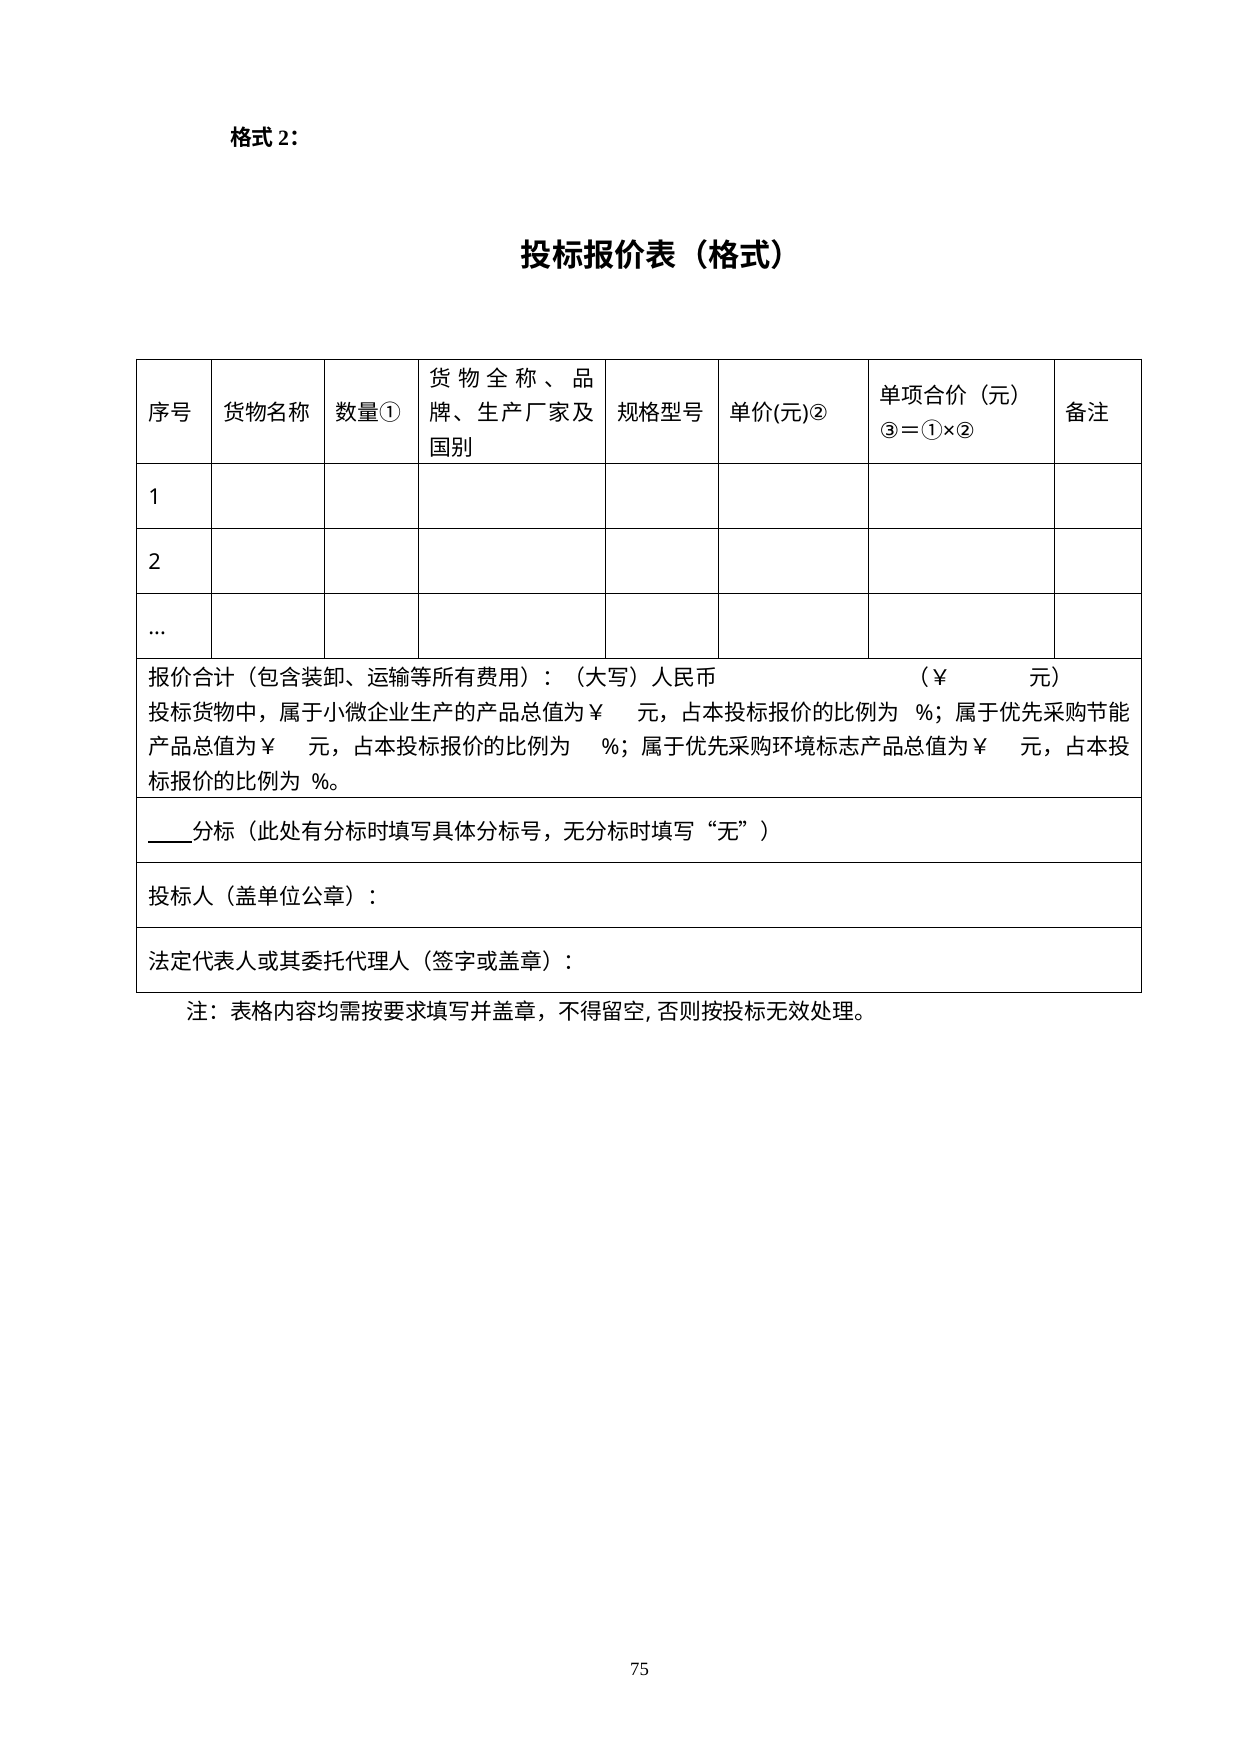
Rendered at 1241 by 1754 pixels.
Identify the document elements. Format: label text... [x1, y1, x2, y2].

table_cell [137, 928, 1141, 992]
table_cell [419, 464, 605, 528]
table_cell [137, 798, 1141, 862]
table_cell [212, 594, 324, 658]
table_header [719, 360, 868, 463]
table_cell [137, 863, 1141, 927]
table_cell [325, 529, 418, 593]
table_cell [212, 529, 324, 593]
text 注：表格内容均需按要求填写并盖章，不得留空, 否则按投标无效处理。 [186, 993, 1093, 1027]
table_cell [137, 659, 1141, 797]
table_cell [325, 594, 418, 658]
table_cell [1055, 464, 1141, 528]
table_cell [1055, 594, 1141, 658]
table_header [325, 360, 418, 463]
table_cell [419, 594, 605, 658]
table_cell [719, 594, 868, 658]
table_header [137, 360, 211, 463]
text 年 月 日 格式2： [186, 118, 1093, 153]
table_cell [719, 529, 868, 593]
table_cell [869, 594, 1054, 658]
text 投标报价表（格式） [186, 218, 1093, 287]
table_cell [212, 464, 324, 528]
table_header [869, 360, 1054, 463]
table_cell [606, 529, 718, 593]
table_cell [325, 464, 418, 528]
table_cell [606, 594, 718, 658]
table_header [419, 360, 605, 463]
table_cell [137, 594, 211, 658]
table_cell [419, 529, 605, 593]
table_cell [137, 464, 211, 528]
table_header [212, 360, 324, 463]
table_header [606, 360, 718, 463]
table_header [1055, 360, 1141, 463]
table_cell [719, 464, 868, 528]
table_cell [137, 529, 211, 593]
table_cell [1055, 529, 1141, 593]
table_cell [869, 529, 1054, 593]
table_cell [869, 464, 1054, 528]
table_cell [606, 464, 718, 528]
